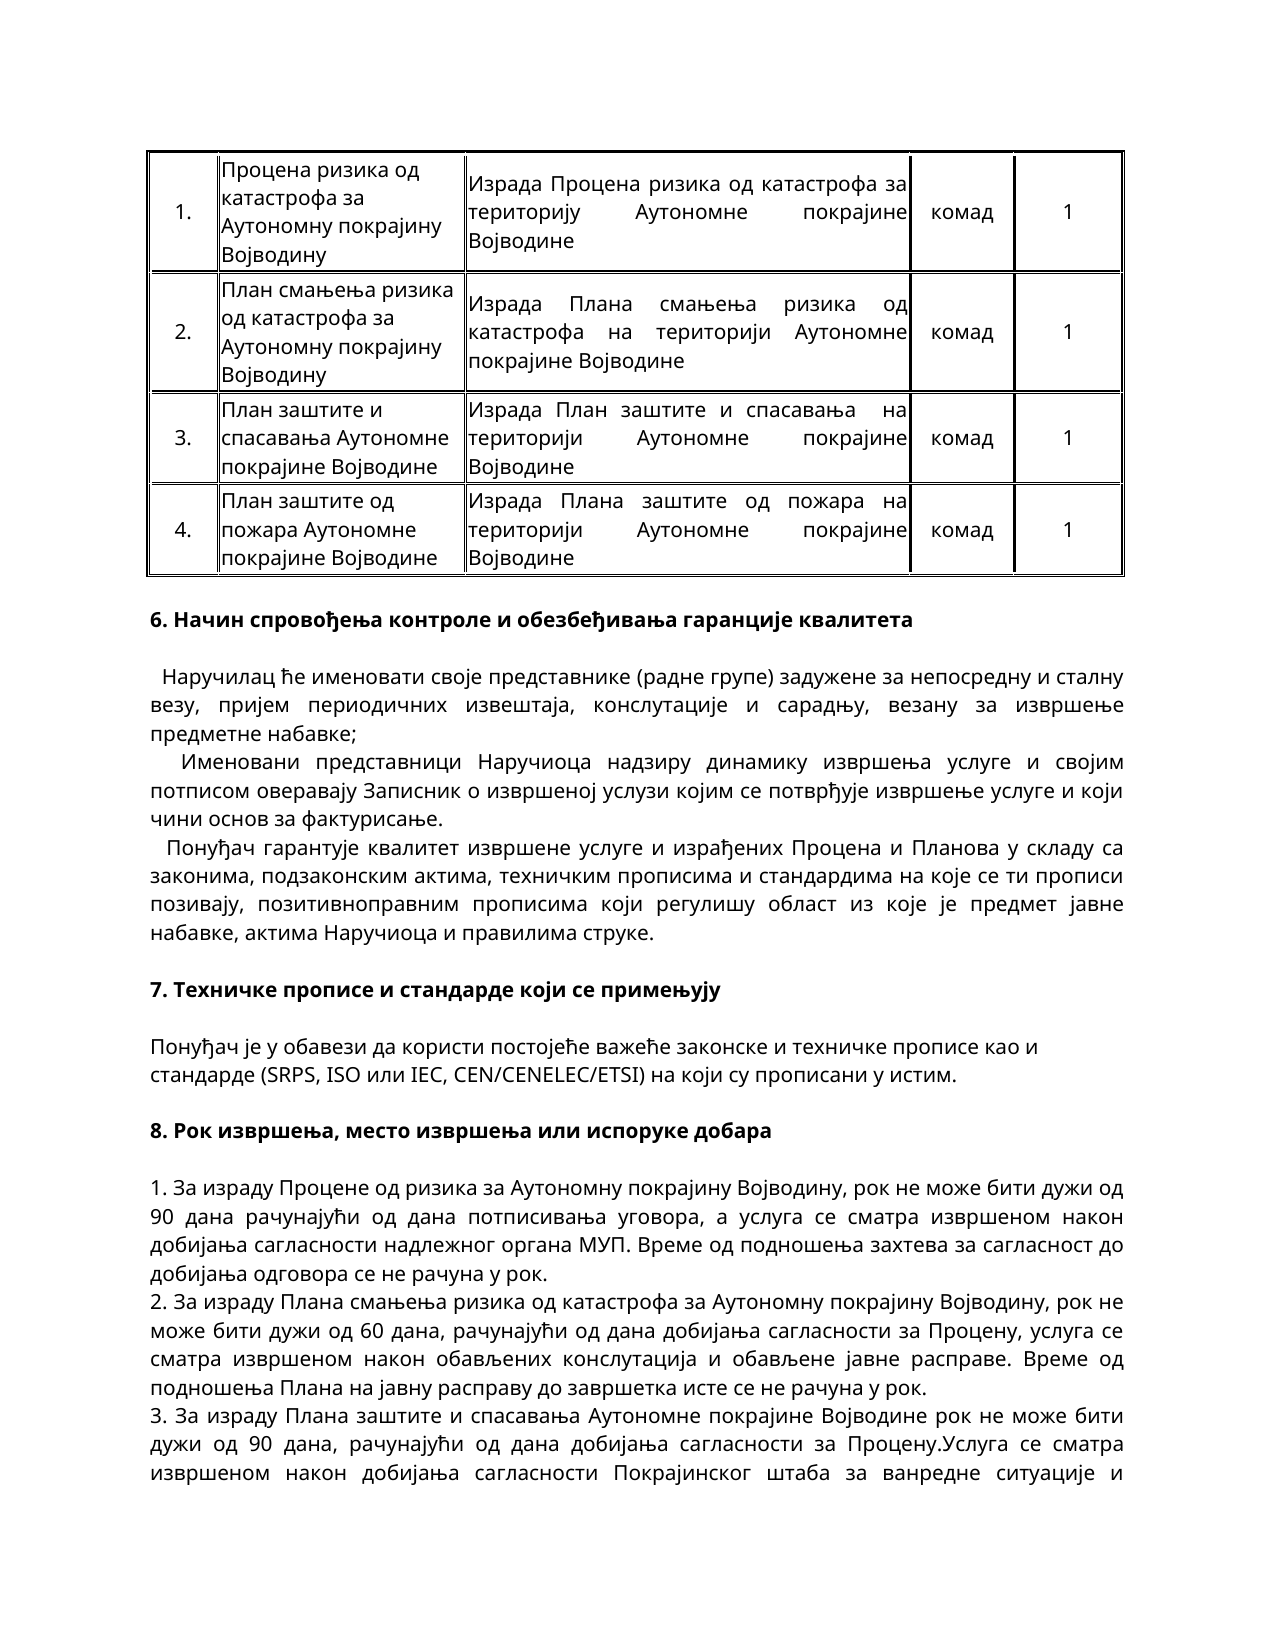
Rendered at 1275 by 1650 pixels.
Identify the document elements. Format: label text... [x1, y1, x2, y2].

table_cell Израда План заштите и спасавања на територији Аутономне покрајине Војводине [467, 394, 909, 482]
table_cell 2. [150, 270, 217, 390]
table_cell комад [910, 152, 1014, 270]
table_cell План заштите и спасавања Аутономне покрајине Војводине [220, 394, 464, 482]
table_cell 1 [1014, 482, 1123, 573]
table_cell 1 [1016, 390, 1122, 482]
text Наручилац ће именовати своје представнике (радне групе) задужене за непосредну и сталну везу, пријем периодичних извештаја, конслутације и сарадњу, везану за извршење предметне набавке; [150, 662, 1125, 747]
table_cell комад [912, 394, 1013, 482]
text 8. Рок извршења, место извршења или испоруке добара [150, 1117, 1125, 1145]
table_cell План смањења ризика од катастрофа за Аутономну покрајину Војводину [220, 274, 464, 390]
table_cell 1 [1016, 270, 1122, 390]
text 7. Техничке прописе и стандарде који се примењују [150, 975, 1125, 1003]
text 1. За израду Процене од ризика за Аутономну покрајину Војводину, рок не може бити дужи од 90 дана рачунајући од дана потписивања уговора, а услуга се сматра извршеном након добијања сагласности надлежног органа МУП. Време од подношења захтева за сагласност до добијања одговора се не рачуна у рок. [150, 1173, 1125, 1287]
table_cell Израда Плана заштите од пожара на територији Аутономне покрајине Војводине [466, 485, 910, 573]
table_cell 1. [150, 153, 218, 270]
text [150, 1401, 1125, 1486]
text Понуђач је у обавези да користи постојеће важеће законске и техничке прописе као и стандарде (SRPS, ISO или IEC, CEN/CENELEC/ETSI) на који су прописани у истим. [150, 1032, 1125, 1089]
table_cell 4. [148, 482, 218, 573]
text 6. Начин спровођења контроле и обезбеђивања гаранције квалитета [150, 605, 1125, 634]
table_cell 3. [150, 390, 217, 482]
table_cell План заштите од пожара Аутономне покрајине Војводине [219, 485, 466, 573]
text Именовани представници Наручиоца надзиру динамику извршења услуге и својим потписом оверавају Записник о извршеној услузи којим се потврђује извршење услуге и који чини основ за фактурисање. [150, 747, 1125, 833]
table_cell 1 [1014, 153, 1121, 270]
table_cell Израда Плана смањења ризика од катастрофа на територији Аутономне покрајине Војводине [467, 274, 909, 390]
table_cell комад [912, 274, 1013, 390]
table_cell Процена ризика од катастрофа за Аутономну покрајину Војводину [219, 153, 466, 270]
text 2. За израду Плана смањења ризика од катастрофа за Аутономну покрајину Војводину, рок не може бити дужи од 60 дана, рачунајући од дана добијања сагласности за Процену, услуга се сматра извршеном након обављених конслутација и обављене јавне расправе. Време од подношења Плана на јавну расправу до завршетка исте се не рачуна у рок. [150, 1287, 1125, 1401]
text Понуђач гарантује квалитет извршене услуге и израђених Процена и Планова у складу са законима, подзаконским актима, техничким прописима и стандардима на које се ти прописи позивају, позитивноправним прописима који регулишу област из које је предмет јавне набавке, актима Наручиоца и правилима струке. [150, 833, 1125, 946]
table_cell комад [910, 485, 1014, 573]
table_cell Израда Процена ризика од катастрофа за територију Аутономне покрајине Војводине [466, 152, 910, 270]
